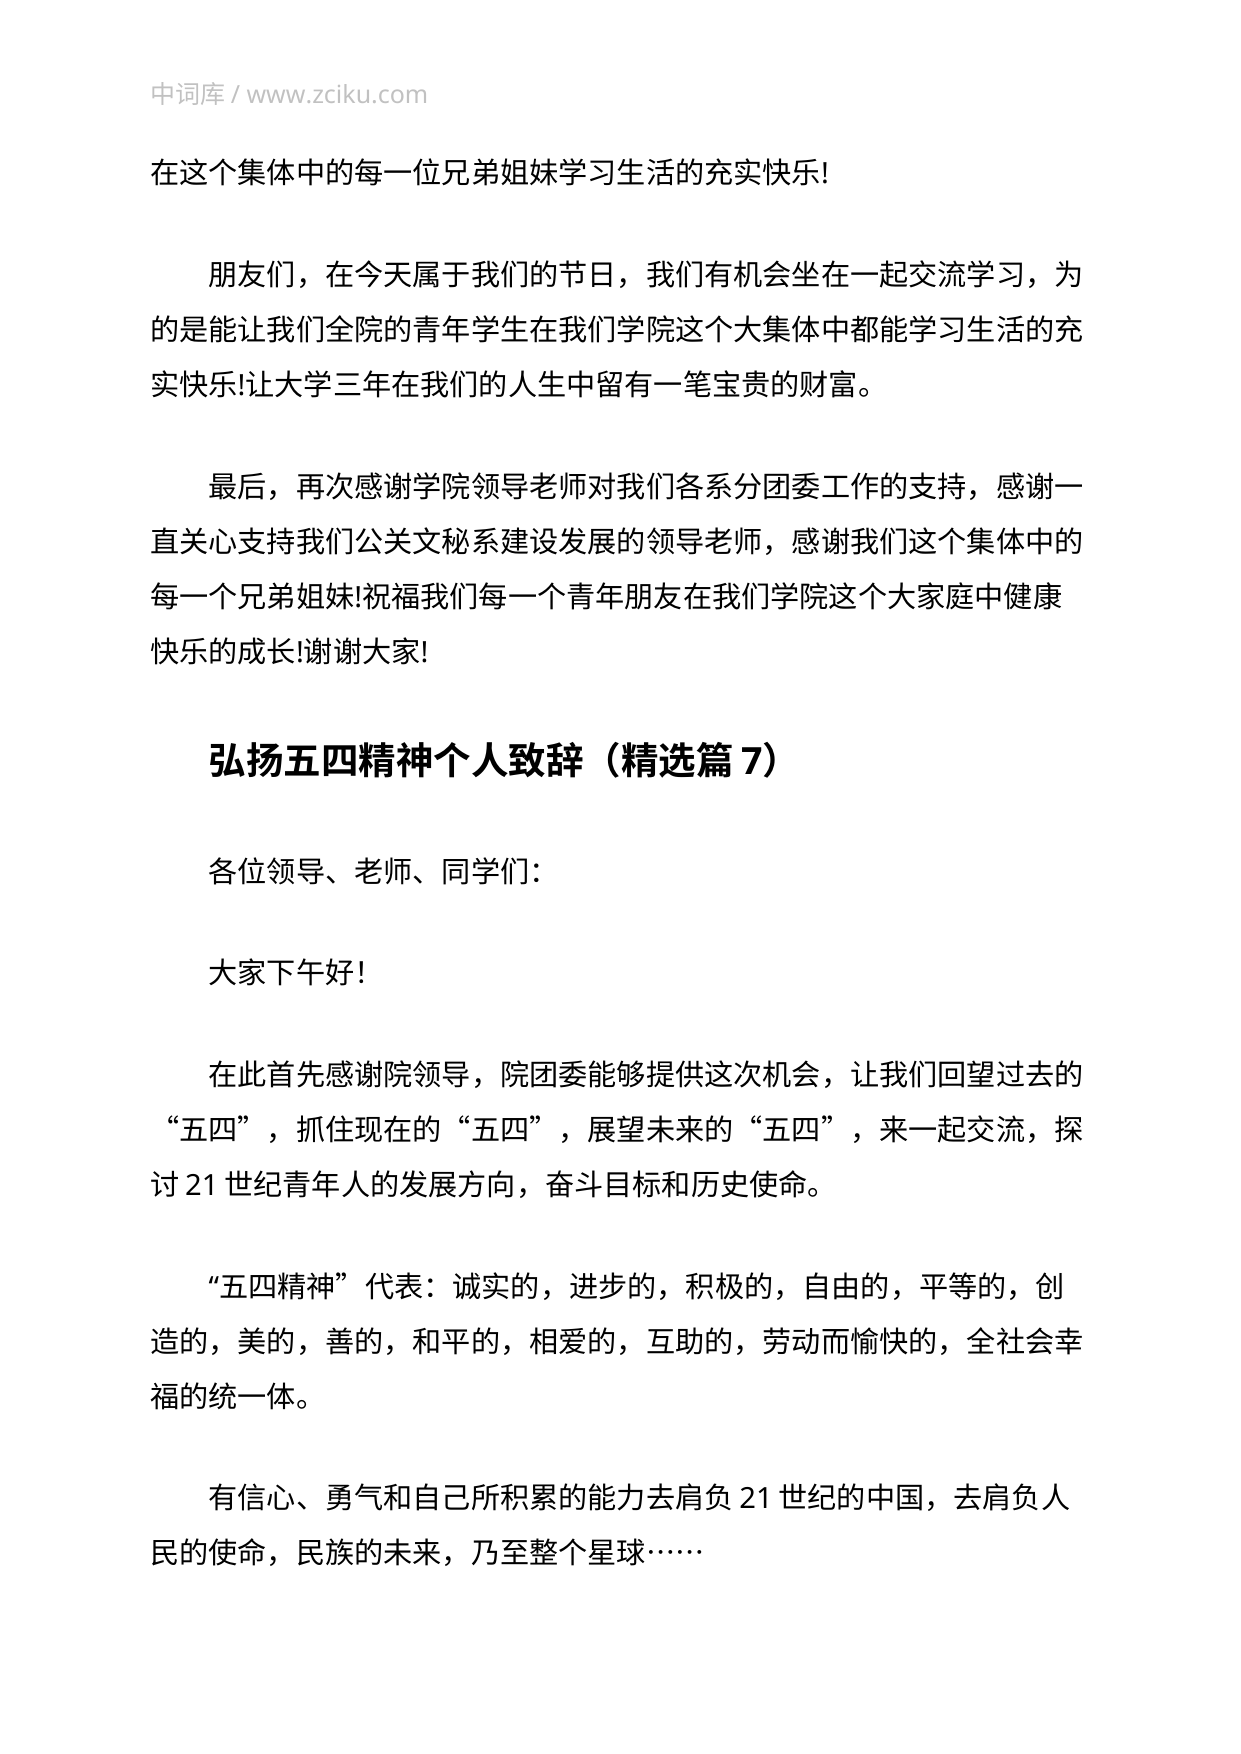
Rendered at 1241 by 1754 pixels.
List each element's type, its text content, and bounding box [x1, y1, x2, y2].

text 有信心、勇气和自己所积累的能力去肩负21世纪的中国，去肩负人民的使命，民族的未来，乃至整个星球…… [150, 1475, 1090, 1572]
text “五四精神”代表：诚实的，进步的，积极的，自由的，平等的，创造的，美的，善的，和平的，相爱的，互助的，劳动而愉快的，全社会幸福的统一体。 [150, 1263, 1090, 1416]
text 弘扬五四精神个人致辞（精选篇7） [150, 731, 1090, 785]
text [150, 150, 1090, 192]
text 大家下午好！ [150, 950, 1090, 992]
text 朋友们，在今天属于我们的节日，我们有机会坐在一起交流学习，为的是能让我们全院的青年学生在我们学院这个大集体中都能学习生活的充实快乐!让大学三年在我们的人生中留有一笔宝贵的财富。 [150, 252, 1090, 404]
text 最后，再次感谢学院领导老师对我们各系分团委工作的支持，感谢一直关心支持我们公关文秘系建设发展的领导老师，感谢我们这个集体中的每一个兄弟姐妹!祝福我们每一个青年朋友在我们学院这个大家庭中健康快乐的成长!谢谢大家! [150, 464, 1090, 671]
text 各位领导、老师、同学们： [150, 848, 1090, 890]
text 在此首先感谢院领导，院团委能够提供这次机会，让我们回望过去的“五四”，抓住现在的“五四”，展望未来的“五四”，来一起交流，探讨21世纪青年人的发展方向，奋斗目标和历史使命。 [150, 1052, 1090, 1204]
